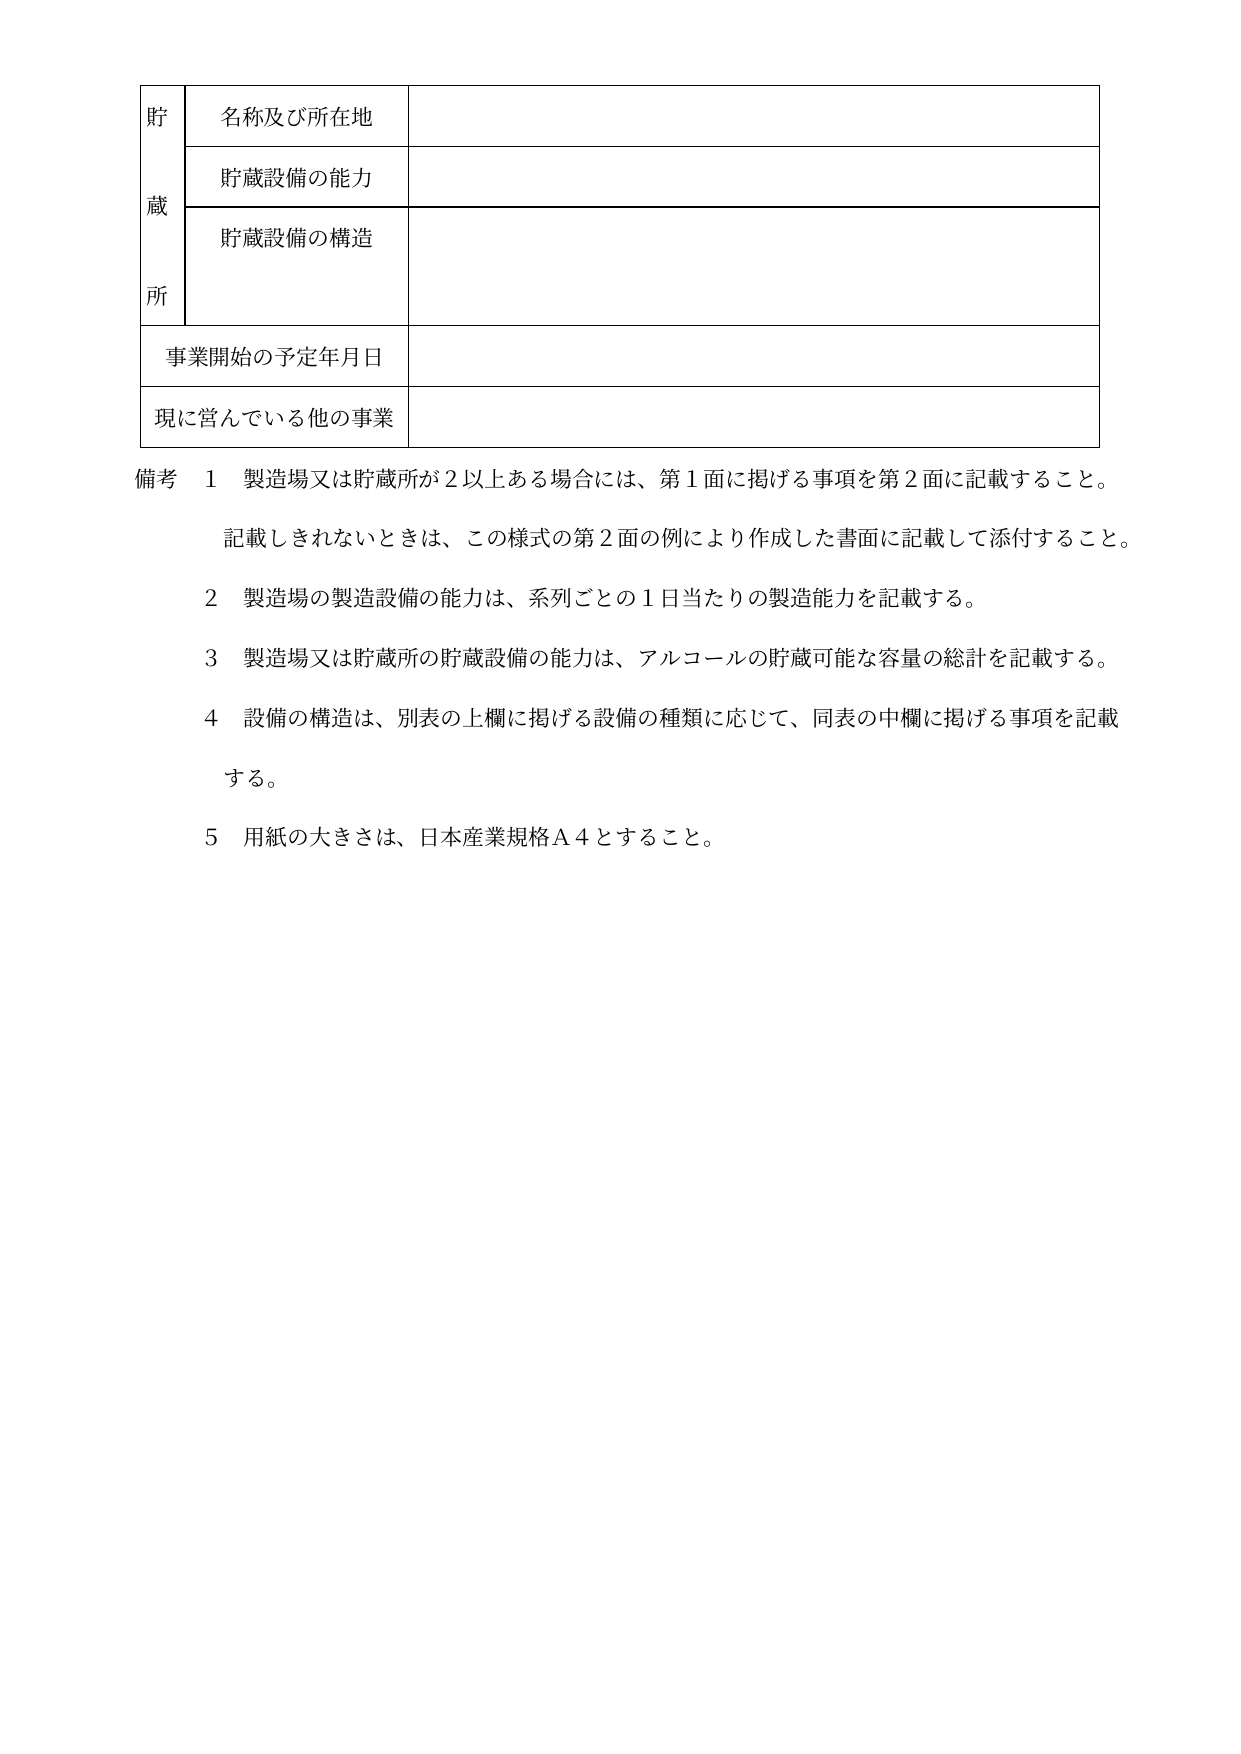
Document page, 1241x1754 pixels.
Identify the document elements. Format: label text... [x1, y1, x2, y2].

table_cell 現に営んでいる他の事業 [141, 387, 408, 447]
text ４ 設備の構造は、別表の上欄に掲げる設備の種類に応じて、同表の中欄に掲げる事項を記載する。 [112, 687, 1128, 806]
table_cell [409, 86, 1099, 146]
table_cell 事業開始の予定年月日 [141, 326, 408, 386]
table_cell 貯蔵設備の構造 [186, 208, 408, 325]
table_cell [409, 147, 1099, 206]
table_cell 貯 蔵 所 [141, 86, 184, 325]
table_cell 貯蔵設備の能力 [186, 147, 408, 206]
text ５ 用紙の大きさは、日本産業規格Ａ４とすること。 [112, 806, 1041, 866]
text 備考 １ 製造場又は貯蔵所が２以上ある場合には、第１面に掲げる事項を第２面に記載すること。記載しきれないときは、この様式の第２面の例により作成した書面に記載して添付すること。 [112, 448, 1128, 567]
table_cell [409, 208, 1099, 325]
table_cell [409, 387, 1099, 447]
table_cell 名称及び所在地 [186, 86, 408, 146]
text ３ 製造場又は貯蔵所の貯蔵設備の能力は、アルコールの貯蔵可能な容量の総計を記載する。 [112, 627, 1128, 687]
table_cell [409, 326, 1099, 386]
text ２ 製造場の製造設備の能力は、系列ごとの１日当たりの製造能力を記載する。 [112, 567, 1128, 627]
